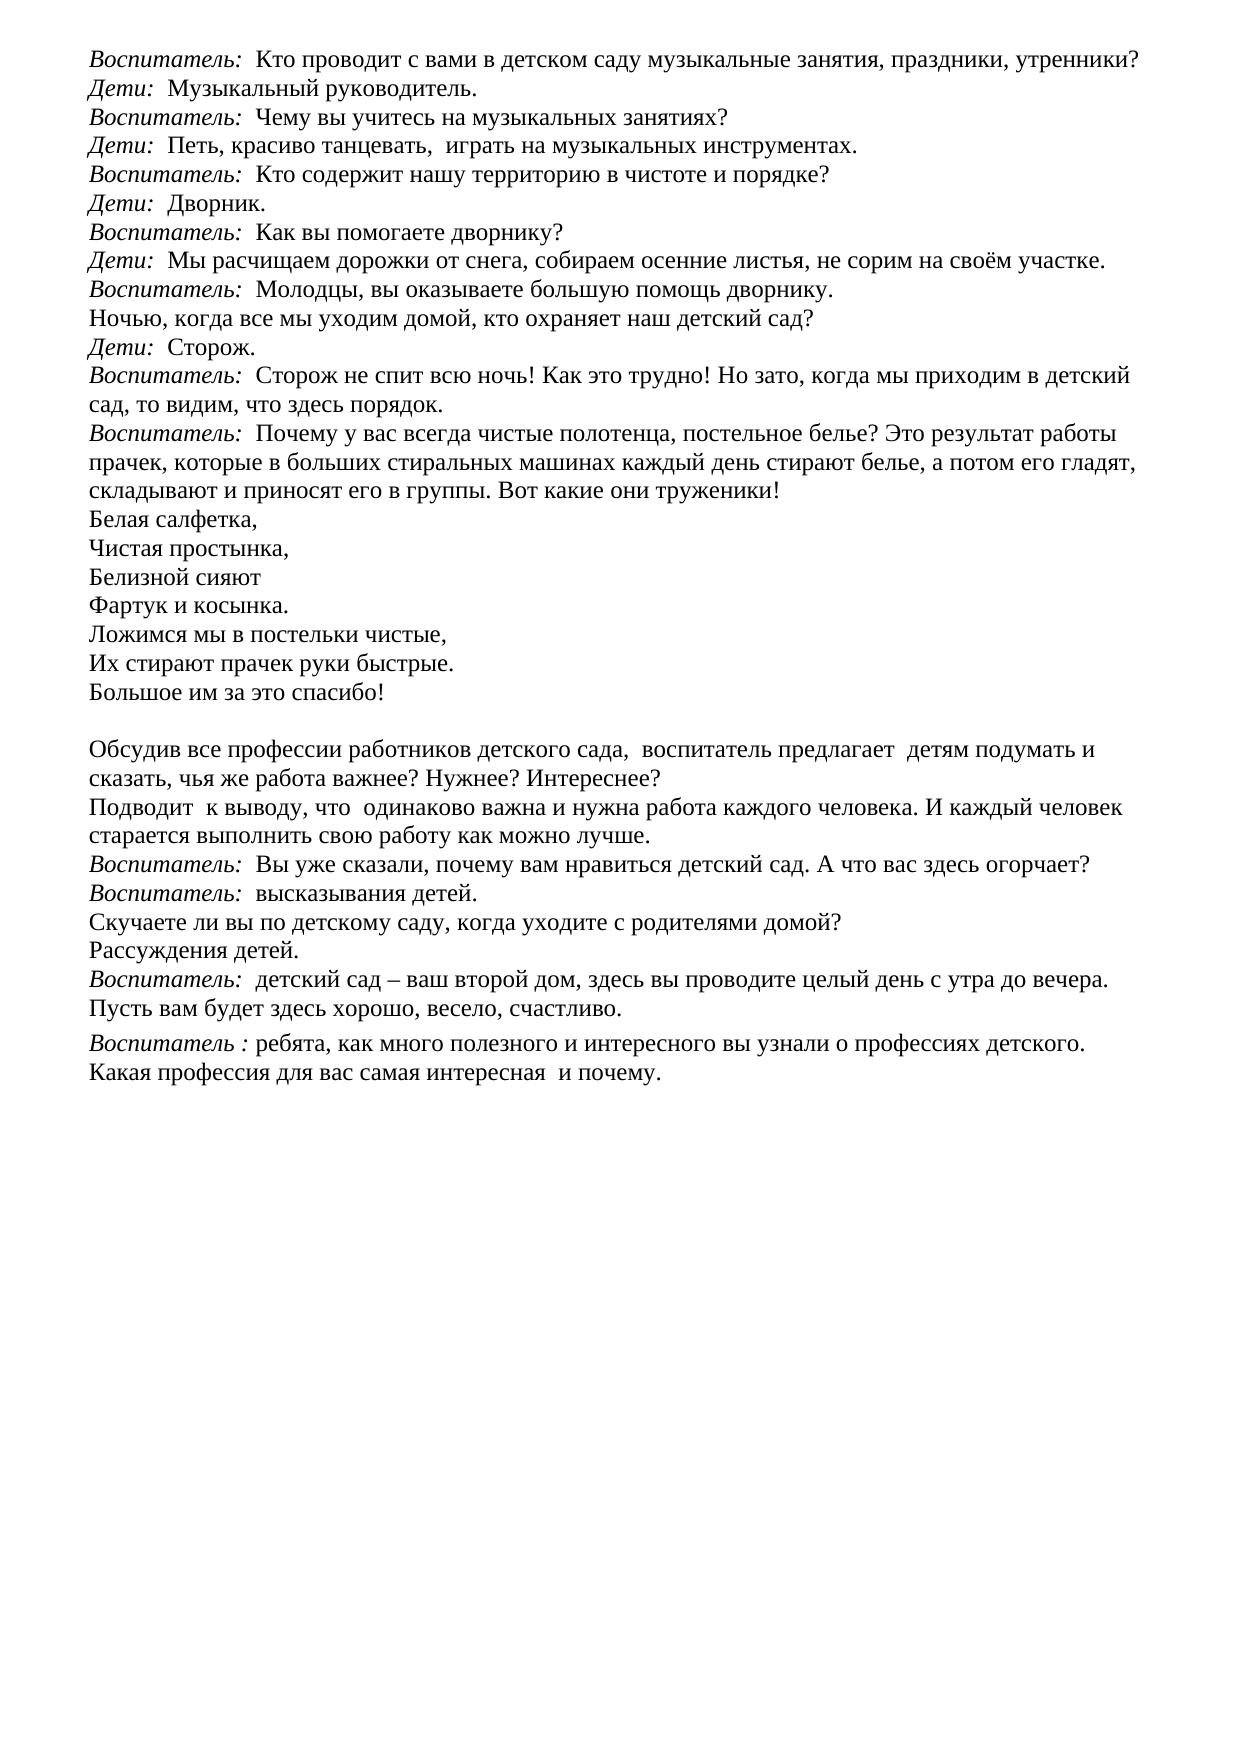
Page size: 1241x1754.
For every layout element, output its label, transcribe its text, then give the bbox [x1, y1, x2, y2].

text Воспитатель: высказывания детей. [89, 878, 1152, 907]
text Дети: Сторож. [89, 332, 1152, 361]
text Обсудив все профессии работников детского сада, воспитатель предлагает детям подумать и сказать, чья же работа важнее? Нужнее? Интереснее? [89, 734, 1152, 792]
text Дети: Мы расчищаем дорожки от снега, собираем осенние листья, не сорим на своём участке. [89, 246, 1152, 274]
text Воспитатель: Почему у вас всегда чистые полотенца, постельное белье? Это результат работы прачек, которые в больших стиральных машинах каждый день стирают белье, а потом его гладят, складывают и приносят его в группы. Вот какие они труженики! [89, 418, 1152, 504]
text Подводит к выводу, что одинаково важна и нужна работа каждого человека. И каждый человек старается выполнить свою работу как можно лучше. [89, 792, 1152, 849]
text Воспитатель: Сторож не спит всю ночь! Как это трудно! Но зато, когда мы приходим в детский сад, то видим, что здесь порядок. [89, 361, 1152, 418]
text Большое им за это спасибо! [89, 677, 1152, 706]
text Дети: Дворник. [89, 188, 1152, 217]
text Воспитатель: Молодцы, вы оказываете большую помощь дворнику. [89, 274, 1152, 303]
text Воспитатель: Кто содержит нашу территорию в чистоте и порядке? [89, 159, 1152, 188]
text Воспитатель: Чему вы учитесь на музыкальных занятиях? [89, 102, 1152, 131]
text Рассуждения детей. [89, 936, 1152, 964]
text Воспитатель: детский сад – ваш второй дом, здесь вы проводите целый день с утра до вечера. Пусть вам будет здесь хорошо, весело, счастливо. [89, 964, 1152, 1022]
text Скучаете ли вы по детскому саду, когда уходите с родителями домой? [89, 907, 1152, 936]
text Дети: Петь, красиво танцевать, играть на музыкальных инструментах. [89, 131, 1152, 159]
text Воспитатель: Вы уже сказали, почему вам нравиться детский сад. А что вас здесь огорчает? [89, 849, 1152, 878]
text Белая салфетка, Чистая простынка, Белизной сияют Фартук и косынка. Ложимся мы в постельки чистые, Их стирают прачек руки быстрые. [89, 504, 1152, 677]
text Дети: Музыкальный руководитель. [89, 73, 1152, 102]
text Ночью, когда все мы уходим домой, кто охраняет наш детский сад? [89, 303, 1152, 332]
text Воспитатель : ребята, как много полезного и интересного вы узнали о профессиях детского. Какая профессия для вас самая интересная и почему. [89, 1028, 1152, 1086]
text Воспитатель: Как вы помогаете дворнику? [89, 217, 1152, 246]
text Воспитатель: Кто проводит с вами в детском саду музыкальные занятия, праздники, утренники? [89, 44, 1152, 73]
